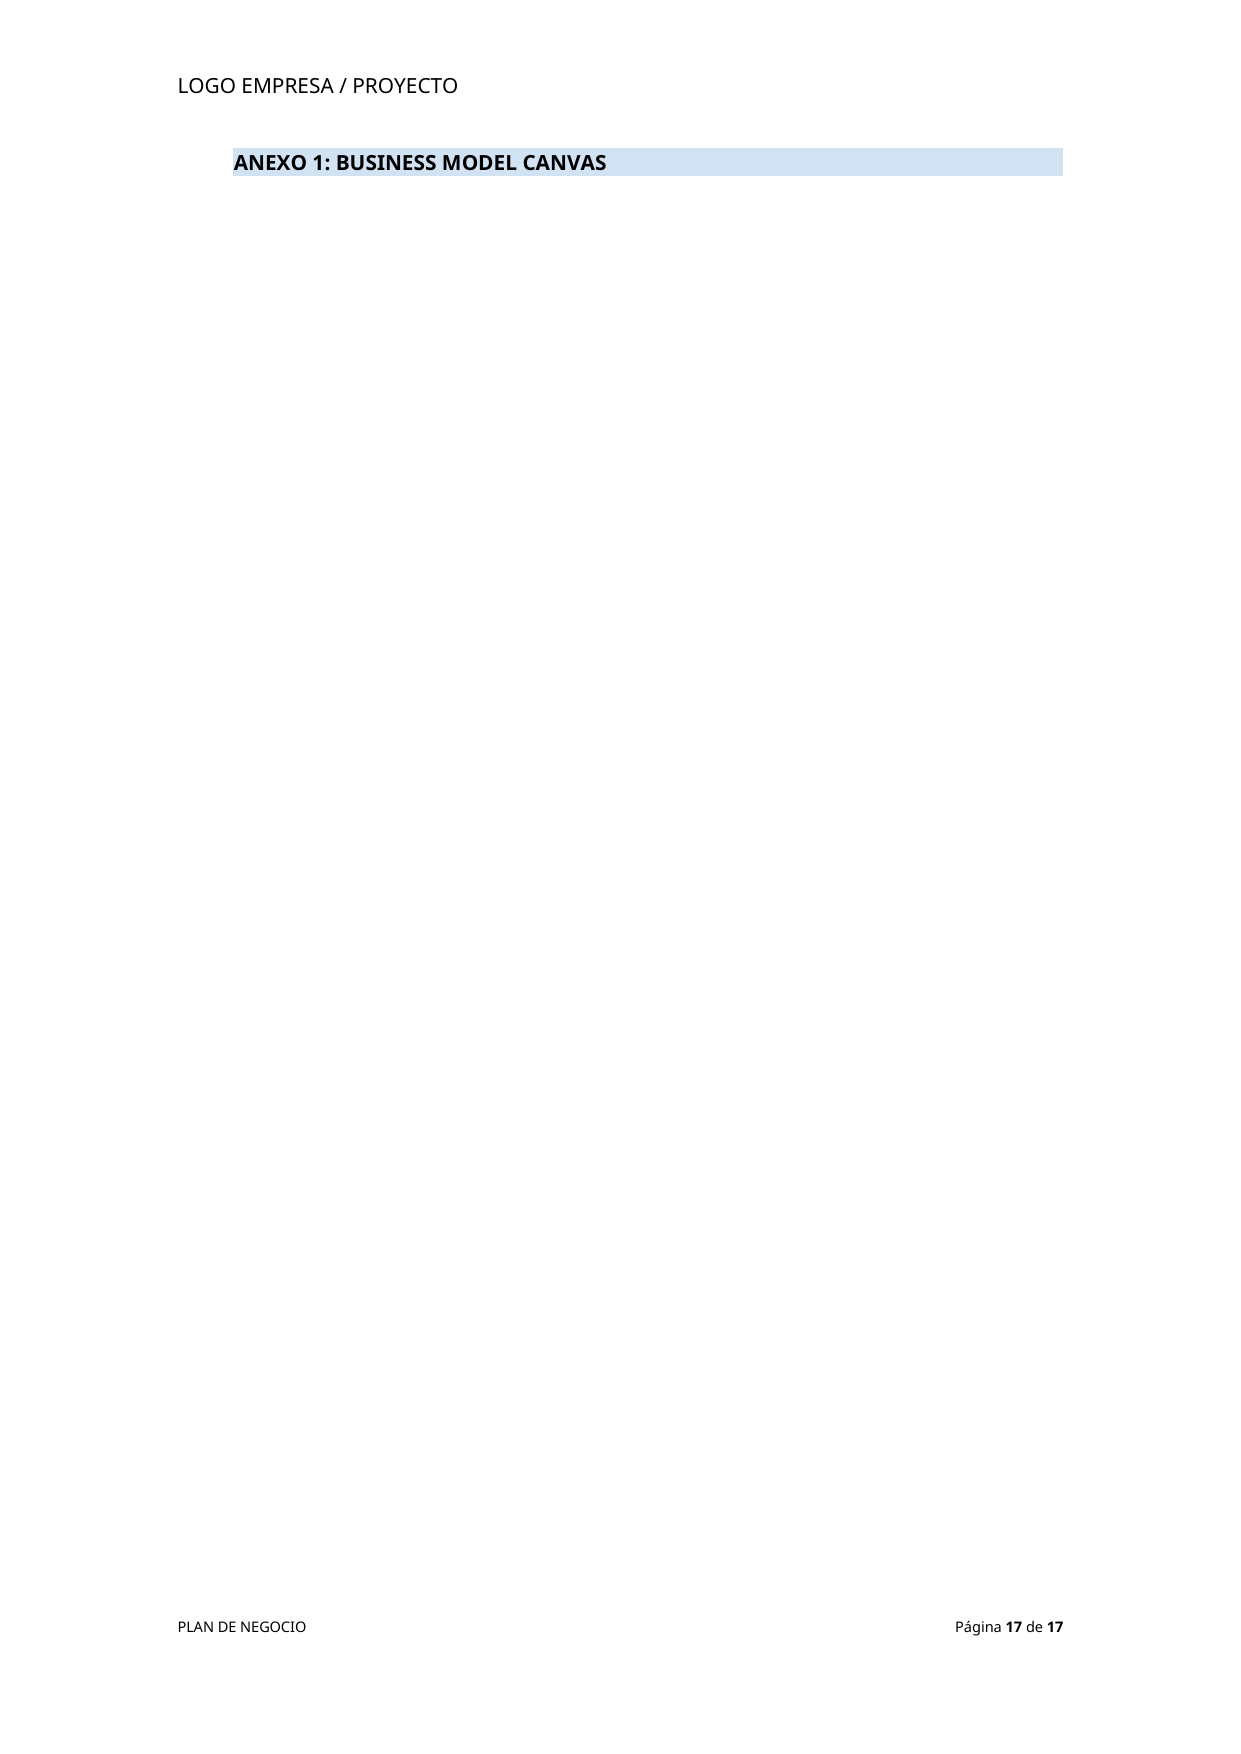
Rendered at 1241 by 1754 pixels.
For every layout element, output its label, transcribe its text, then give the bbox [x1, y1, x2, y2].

text ANEXO 1: BUSINESS MODEL CANVAS [233, 148, 1063, 176]
